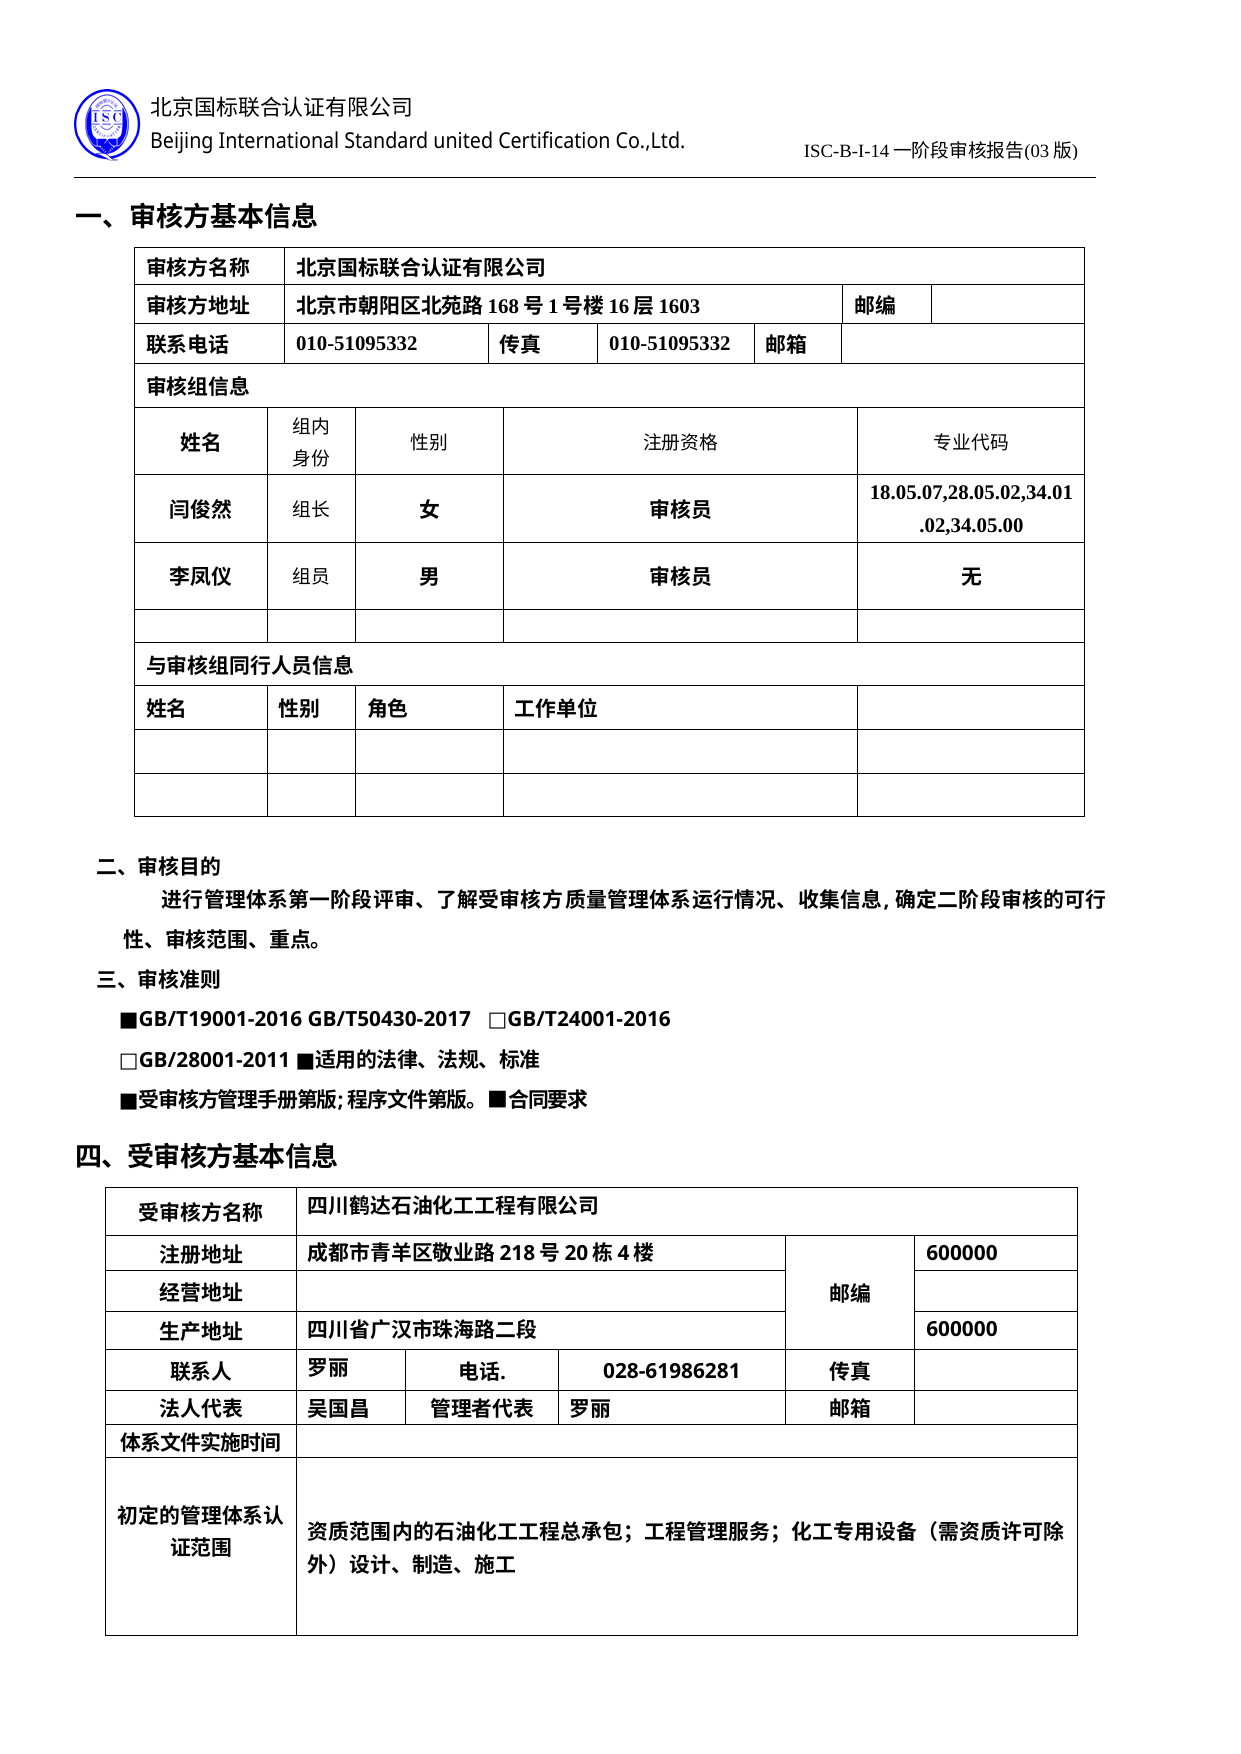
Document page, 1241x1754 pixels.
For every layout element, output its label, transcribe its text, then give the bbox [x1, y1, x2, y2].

table_cell [504, 774, 857, 816]
table_cell 男 [356, 543, 503, 609]
table_header 四川鹤达石油化工工程有限公司 [297, 1188, 1077, 1234]
table_cell 邮箱 [786, 1391, 914, 1424]
table_header 北京国标联合认证有限公司 [285, 248, 1084, 284]
table_cell 邮编 [786, 1236, 914, 1349]
table_cell [268, 610, 355, 642]
table_cell 四川省广汉市珠海路二段 [297, 1312, 785, 1349]
table_cell 吴国昌 [297, 1391, 405, 1424]
table_cell 罗丽 [559, 1391, 785, 1424]
table_cell 初定的管理体系认证范围 [106, 1458, 296, 1635]
text □GB/28001-2011 ■适用的法律、法规、标准 [119, 1042, 1107, 1075]
table_cell 18.05.07,28.05.02,34.01.02,34.05.00 [858, 475, 1084, 542]
table_cell [268, 774, 355, 816]
table_cell [356, 610, 503, 642]
table_cell 姓名 [135, 408, 267, 474]
table_cell 经营地址 [106, 1271, 296, 1311]
table_cell 审核员 [504, 543, 857, 609]
text ■GB/T19001-2016 GB/T50430-2017 □GB/T24001-2016 [119, 1003, 1107, 1035]
picture [74, 89, 143, 161]
table_cell 成都市青羊区敬业路218号20栋4楼 [297, 1236, 785, 1270]
table_cell [297, 1425, 1077, 1457]
table_cell [297, 1271, 785, 1311]
table_cell 注册资格 [504, 408, 857, 474]
table_cell 600000 [915, 1312, 1077, 1349]
table_cell [504, 610, 857, 642]
table_cell [268, 730, 355, 772]
table_cell 审核组信息 [135, 364, 1084, 407]
table_cell 姓名 [135, 686, 267, 729]
text 一、审核方基本信息 [75, 182, 1107, 247]
table_cell 性别 [356, 408, 503, 474]
table_cell [135, 774, 267, 816]
table_cell 电话. [406, 1350, 558, 1390]
text 进行管理体系第一阶段评审、了解受审核方质量管理体系运行情况、收集信息, 确定二阶段审核的可行性、审核范围、重点。 [123, 882, 1107, 955]
table_cell [858, 730, 1084, 772]
table_cell 审核方地址 [135, 285, 284, 323]
table_cell 北京市朝阳区北苑路168号1号楼16层1603 [285, 285, 842, 323]
table_cell 罗丽 [297, 1350, 405, 1390]
table_cell 与审核组同行人员信息 [135, 643, 1084, 685]
table_cell 法人代表 [106, 1391, 296, 1424]
table_cell 工作单位 [504, 686, 857, 729]
table_cell 体系文件实施时间 [106, 1425, 296, 1457]
text 四、受审核方基本信息 [75, 1122, 1107, 1187]
table_cell 邮箱 [755, 324, 841, 363]
table_cell 性别 [268, 686, 355, 729]
table_cell 审核员 [504, 475, 857, 542]
table_cell [135, 730, 267, 772]
table_cell 组员 [268, 543, 355, 609]
table_cell [915, 1391, 1077, 1424]
table_cell [858, 610, 1084, 642]
table_cell 管理者代表 [406, 1391, 558, 1424]
table_cell 李凤仪 [135, 543, 267, 609]
table_cell 资质范围内的石油化工工程总承包；工程管理服务；化工专用设备（需资质许可除外）设计、制造、施工 [297, 1458, 1077, 1635]
table_cell [135, 610, 267, 642]
table_cell 无 [858, 543, 1084, 609]
table_cell [356, 774, 503, 816]
table_cell [504, 730, 857, 772]
table_cell 组内 身份 [268, 408, 355, 474]
table_cell 闫俊然 [135, 475, 267, 542]
table_cell [842, 324, 1084, 363]
table_cell 联系人 [106, 1350, 296, 1390]
text 二、审核目的 [75, 849, 1107, 882]
table_cell [915, 1350, 1077, 1390]
text ■受审核方管理手册第版; 程序文件第版。■合同要求 [119, 1082, 1107, 1115]
table_cell 600000 [915, 1236, 1077, 1270]
table_cell 028-61986281 [559, 1350, 785, 1390]
table_cell 联系电话 [135, 324, 284, 363]
table_header 审核方名称 [135, 248, 284, 284]
table_cell 角色 [356, 686, 503, 729]
table_cell 传真 [489, 324, 597, 363]
table_cell 010-51095332 [285, 324, 488, 363]
table_cell [858, 774, 1084, 816]
table_cell 邮编 [843, 285, 931, 323]
table_cell 女 [356, 475, 503, 542]
table_cell 传真 [786, 1350, 914, 1390]
table_cell 010-51095332 [598, 324, 754, 363]
table_cell [932, 285, 1084, 323]
table_cell 专业代码 [858, 408, 1084, 474]
table_cell [858, 686, 1084, 729]
table_cell [915, 1271, 1077, 1311]
table_cell 生产地址 [106, 1312, 296, 1349]
table_cell 组长 [268, 475, 355, 542]
table_cell 注册地址 [106, 1236, 296, 1270]
table_cell [356, 730, 503, 772]
text 三、审核准则 [75, 963, 1107, 995]
table_header 受审核方名称 [106, 1188, 296, 1234]
